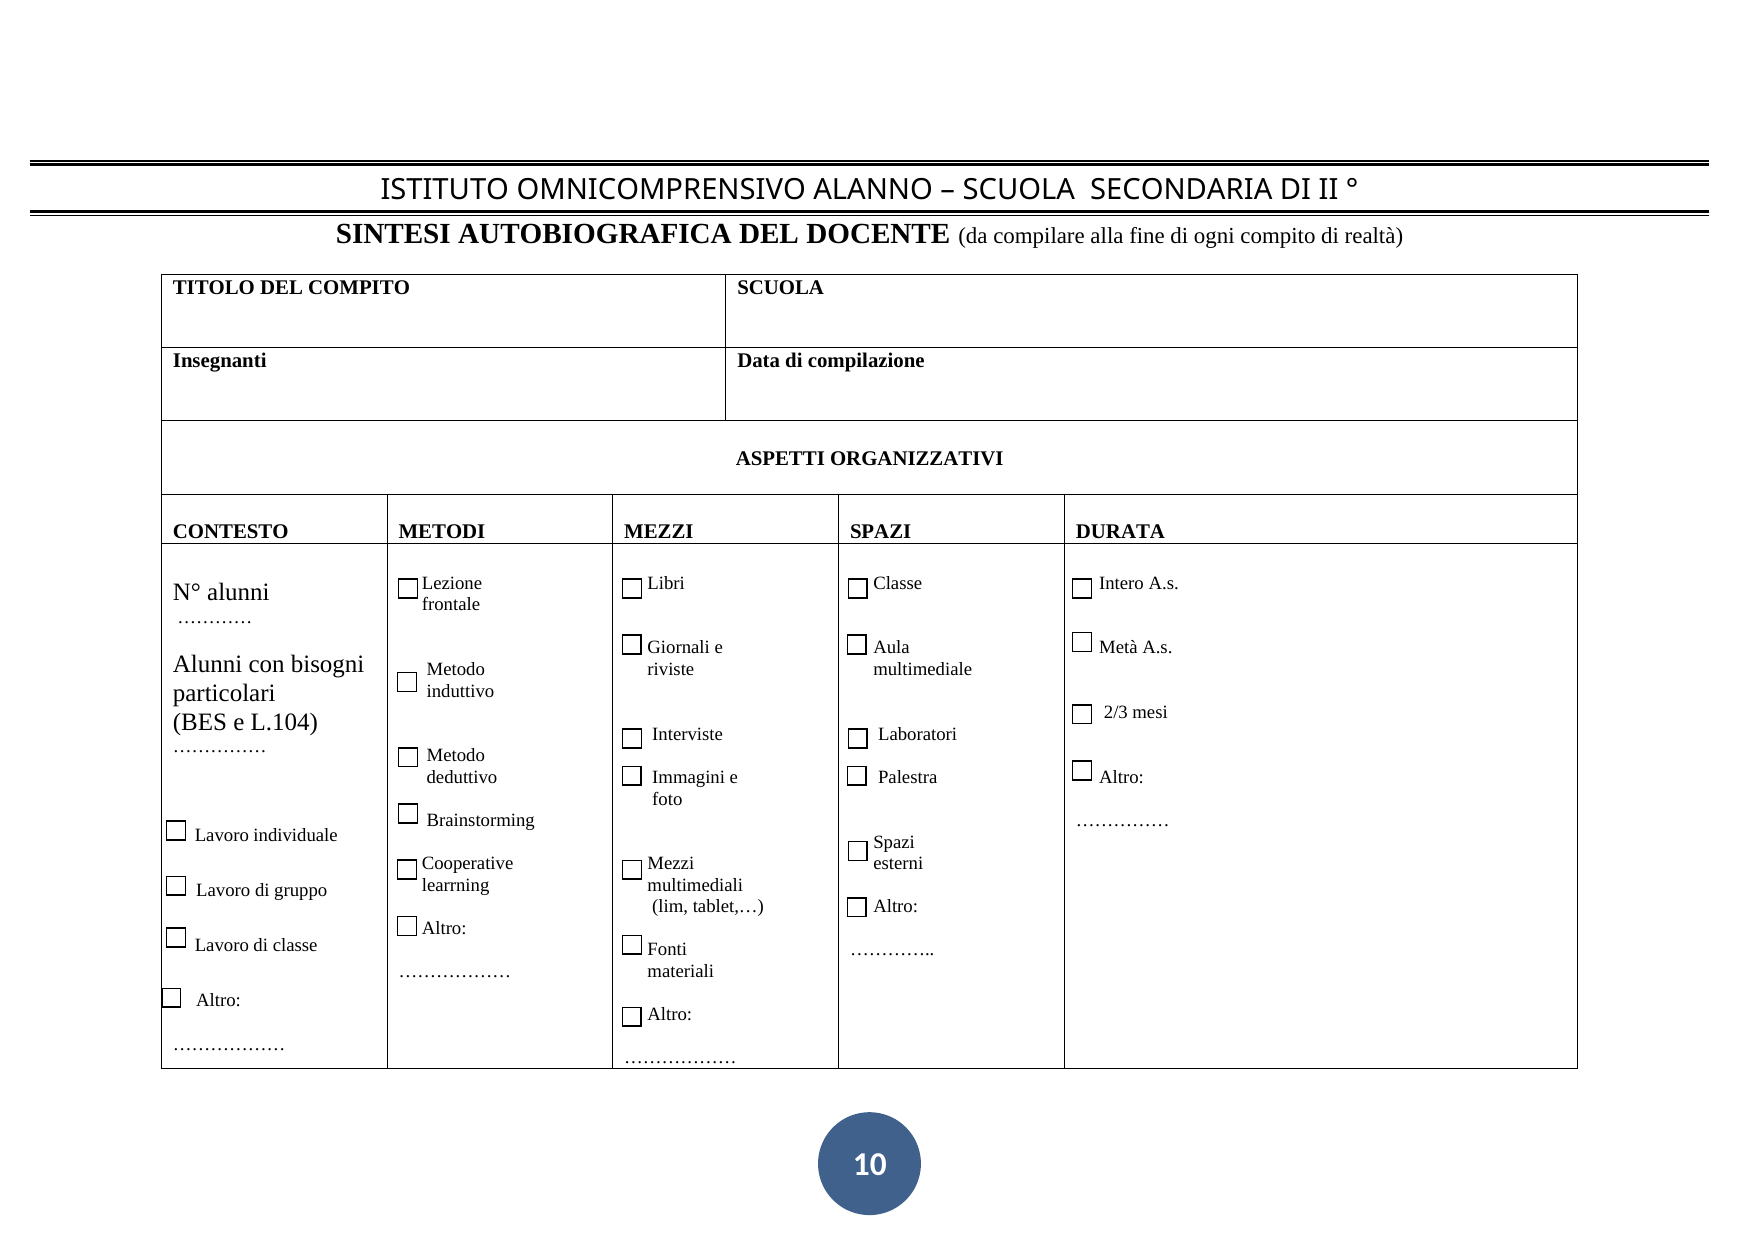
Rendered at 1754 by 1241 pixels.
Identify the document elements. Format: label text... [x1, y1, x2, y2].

table_cell Classe Aula multimediale Laboratori Palestra Spazi esterni Altro: ………….. [839, 544, 1064, 1068]
table_header SCUOLA [726, 275, 1577, 347]
table_header TITOLO DEL COMPITO [162, 275, 725, 347]
table_cell MEZZI [613, 495, 838, 543]
table_cell ASPETTI ORGANIZZATIVI [162, 421, 1577, 493]
table_cell Intero A.s. Metà A.s. 2/3 mesi Altro: …………… [1065, 544, 1577, 1068]
table_cell CONTESTO [162, 495, 387, 543]
table_cell Insegnanti [162, 348, 725, 420]
table_cell Data di compilazione [726, 348, 1577, 420]
text ISTITUTO OMNICOMPRENSIVO ALANNO – SCUOLA SECONDARIA DI II ° [29, 164, 1709, 216]
table_cell METODI [388, 495, 612, 543]
table_cell DURATA [1065, 495, 1577, 543]
table_cell Libri Giornali e riviste Interviste Immagini e foto Mezzi multimediali (lim, tablet,…) Fonti materiali Altro: ……………… [613, 544, 838, 1068]
table_cell Lezione frontale Metodo induttivo Metodo deduttivo Brainstorming Cooperative learrning Altro: ……………… [388, 544, 612, 1068]
text SINTESI AUTOBIOGRAFICA DEL DOCENTE (da compilare alla fine di ogni compito di realtà) [29, 216, 1709, 250]
table_cell SPAZI [839, 495, 1064, 543]
table_cell N° alunni ………… Alunni con bisogni particolari (BES e L.104) …………… Lavoro individuale Lavoro di gruppo Lavoro di classe Altro: ……………… [162, 544, 387, 1068]
